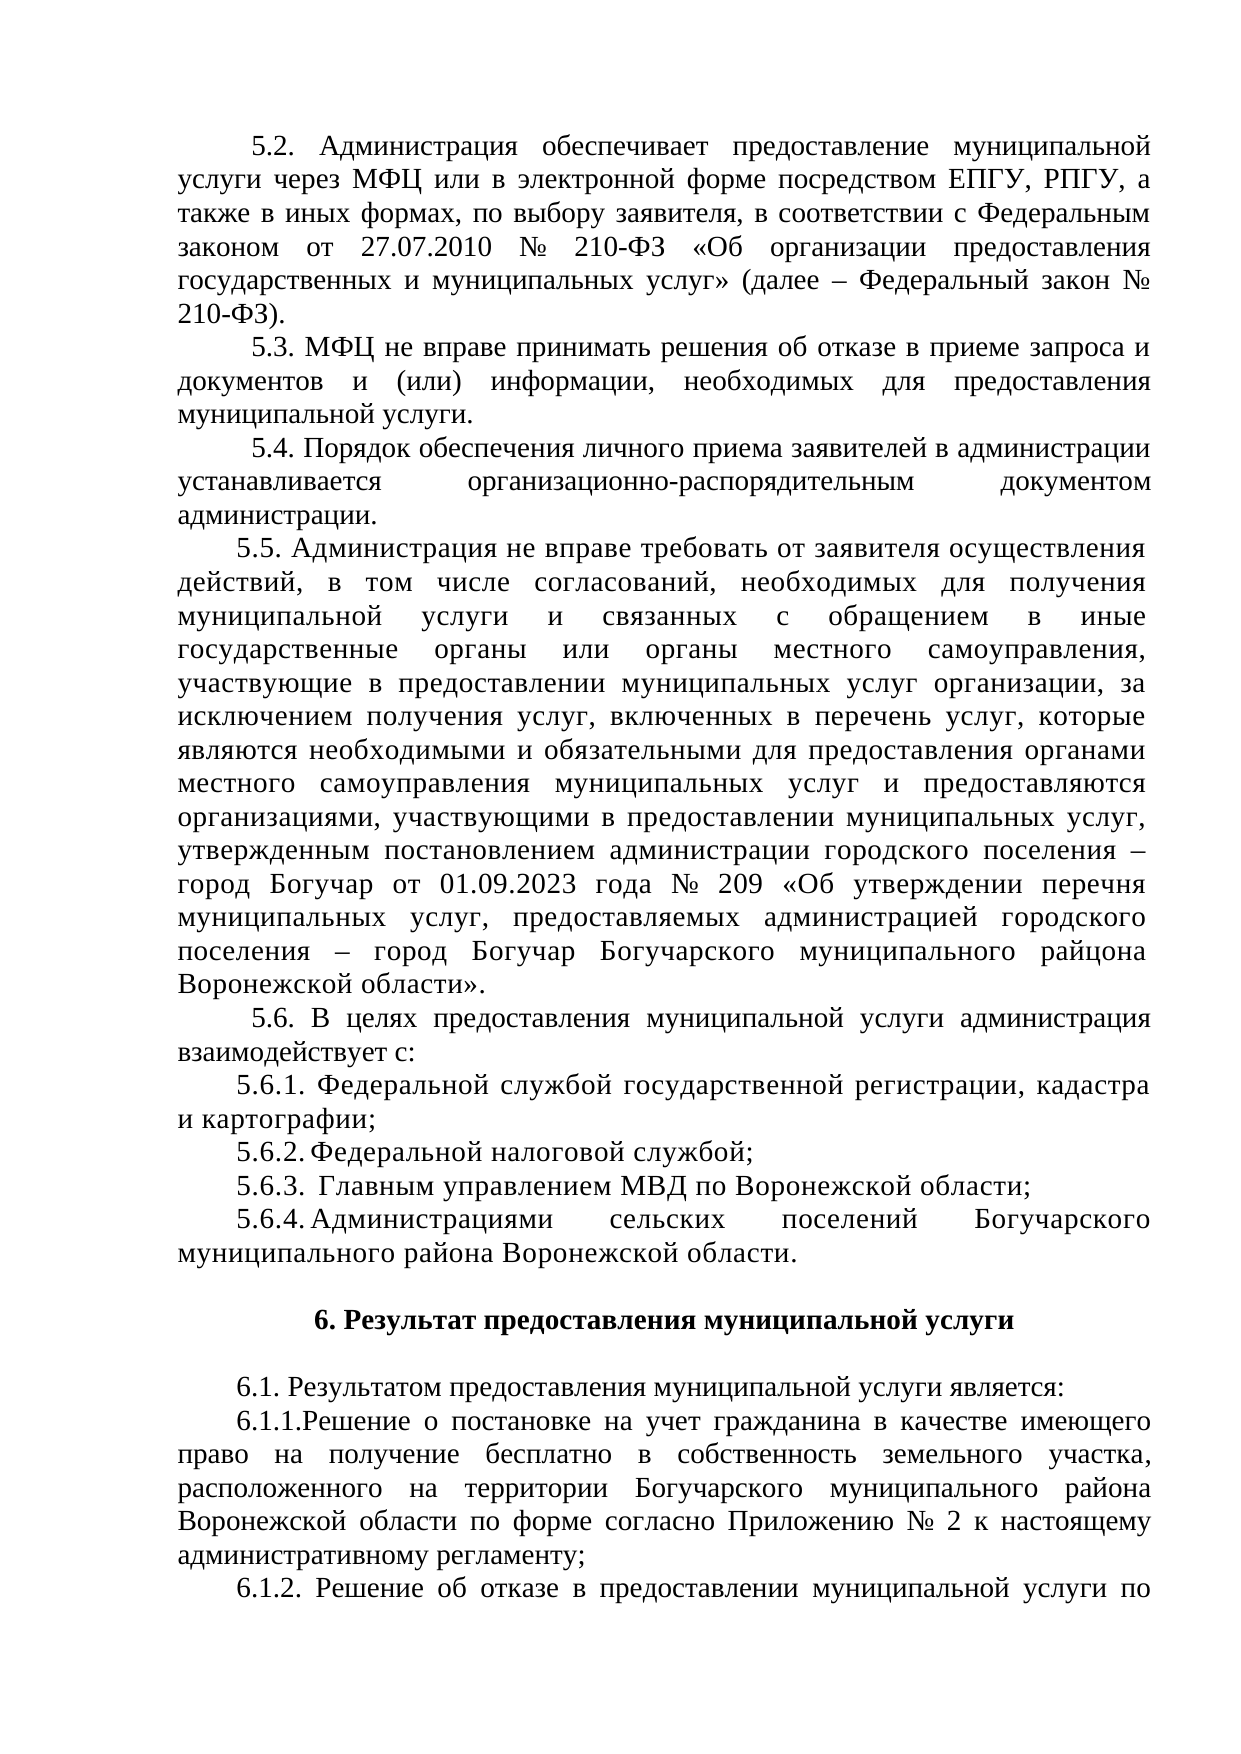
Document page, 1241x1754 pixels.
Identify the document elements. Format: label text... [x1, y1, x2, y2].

text 6.1.1.Решение о постановке на учет гражданина в качестве имеющего право на получение бесплатно в собственность земельного участка, расположенного на территории Богучарского муниципального района Воронежской области по форме согласно Приложению № 2 к настоящему административному регламенту; [177, 1403, 1152, 1570]
text 6.1. Результатом предоставления муниципальной услуги является: [177, 1369, 1152, 1403]
text 5.5. Администрация не вправе требовать от заявителя осуществления действий, в том числе согласований, необходимых для получения муниципальной услуги и связанных с обращением в иные государственные органы или органы местного самоуправления, участвующие в предоставлении муниципальных услуг организации, за исключением получения услуг, включенных в перечень услуг, которые являются необходимыми и обязательными для предоставления органами местного самоуправления муниципальных услуг и предоставляются организациями, участвующими в предоставлении муниципальных услуг, утвержденным постановлением администрации городского поселения – город Богучар от 01.09.2023 года № 209 «Об утверждении перечня муниципальных услуг, предоставляемых администрацией городского поселения – город Богучар Богучарского муниципального райцона Воронежской области». [177, 531, 1147, 1000]
list Главным управлением МВД по Воронежской области; [177, 1168, 1152, 1201]
text 5.6. В целях предоставления муниципальной услуги администрация взаимодействует с: [177, 1000, 1152, 1067]
list Администрациями сельских поселений Богучарского муниципального района Воронежской области. [177, 1201, 1152, 1268]
text 5.4. Порядок обеспечения личного приема заявителей в администрации устанавливается организационно-распорядительным документом администрации. [177, 430, 1152, 531]
text 5.3. МФЦ не вправе принимать решения об отказе в приеме запроса и документов и (или) информации, необходимых для предоставления муниципальной услуги. [177, 329, 1152, 430]
list Федеральной налоговой службой; [177, 1134, 1152, 1168]
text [177, 1570, 1152, 1604]
text 5.2. Администрация обеспечивает предоставление муниципальной услуги через МФЦ или в электронной форме посредством ЕПГУ, РПГУ, а также в иных формах, по выбору заявителя, в соответствии с Федеральным законом от 27.07.2010 № 210-ФЗ «Об организации предоставления государственных и муниципальных услуг» (далее – Федеральный закон № 210-ФЗ). [177, 128, 1152, 329]
text 5.6.1. Федеральной службой государственной регистрации, кадастра и картографии; [177, 1067, 1152, 1134]
text 6. Результат предоставления муниципальной услуги [177, 1302, 1152, 1336]
